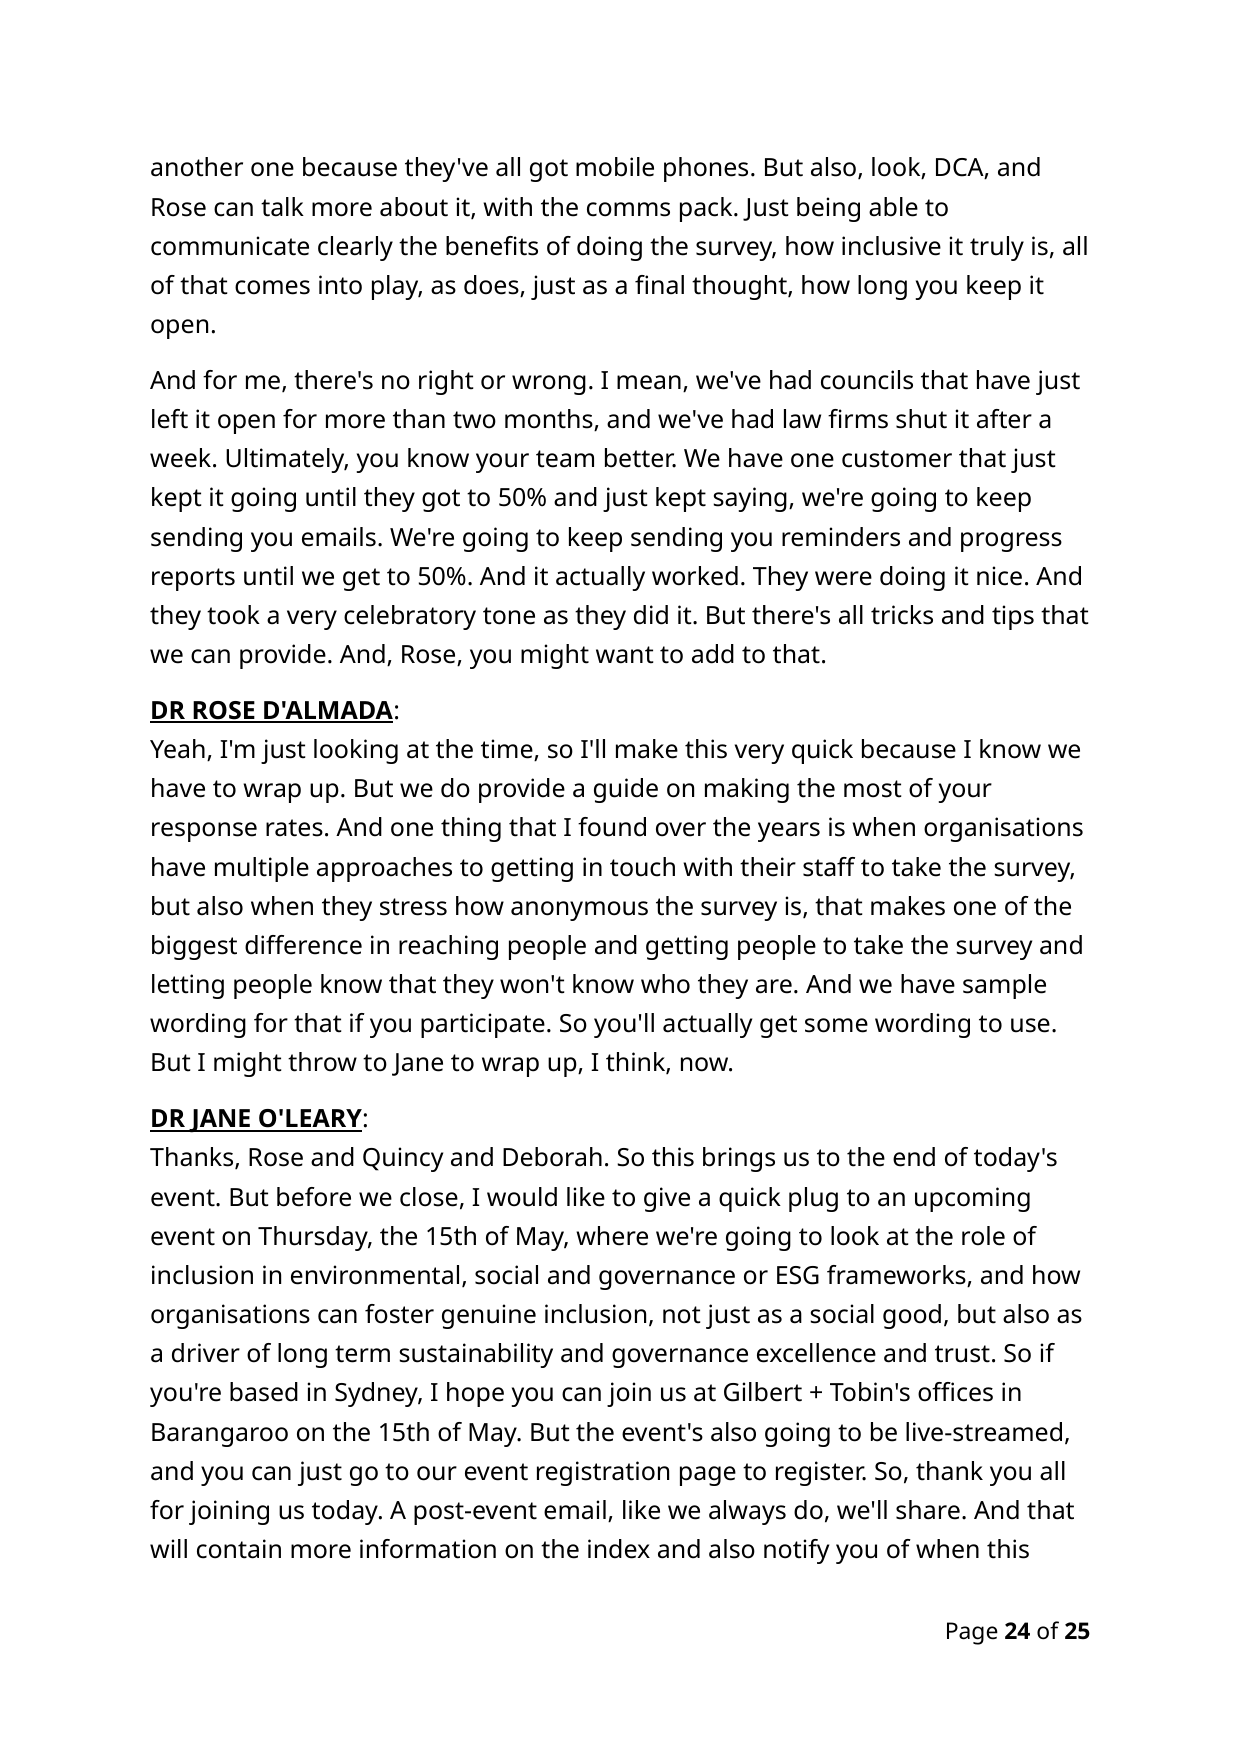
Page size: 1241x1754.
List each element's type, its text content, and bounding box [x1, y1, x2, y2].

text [150, 1101, 1090, 1566]
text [150, 150, 1090, 341]
text And for me, there's no right or wrong. I mean, we've had councils that have just left it open for more than two months, and we've had law firms shut it after a week. Ultimately, you know your team better. We have one customer that just kept it going until they got to 50% and just kept saying, we're going to keep sending you emails. We're going to keep sending you reminders and progress reports until we get to 50%. And it actually worked. They were doing it nice. And they took a very celebratory tone as they did it. But there's all tricks and tips that we can provide. And, Rose, you might want to add to that. [150, 362, 1090, 671]
text DR ROSE D'ALMADA: Yeah, I'm just looking at the time, so I'll make this very quick because I know we have to wrap up. But we do provide a guide on making the most of your response rates. And one thing that I found over the years is when organisations have multiple approaches to getting in touch with their staff to take the survey, but also when they stress how anonymous the survey is, that makes one of the biggest difference in reaching people and getting people to take the survey and letting people know that they won't know who they are. And we have sample wording for that if you participate. So you'll actually get some wording to use. But I might throw to Jane to wrap up, I think, now. [150, 692, 1090, 1079]
